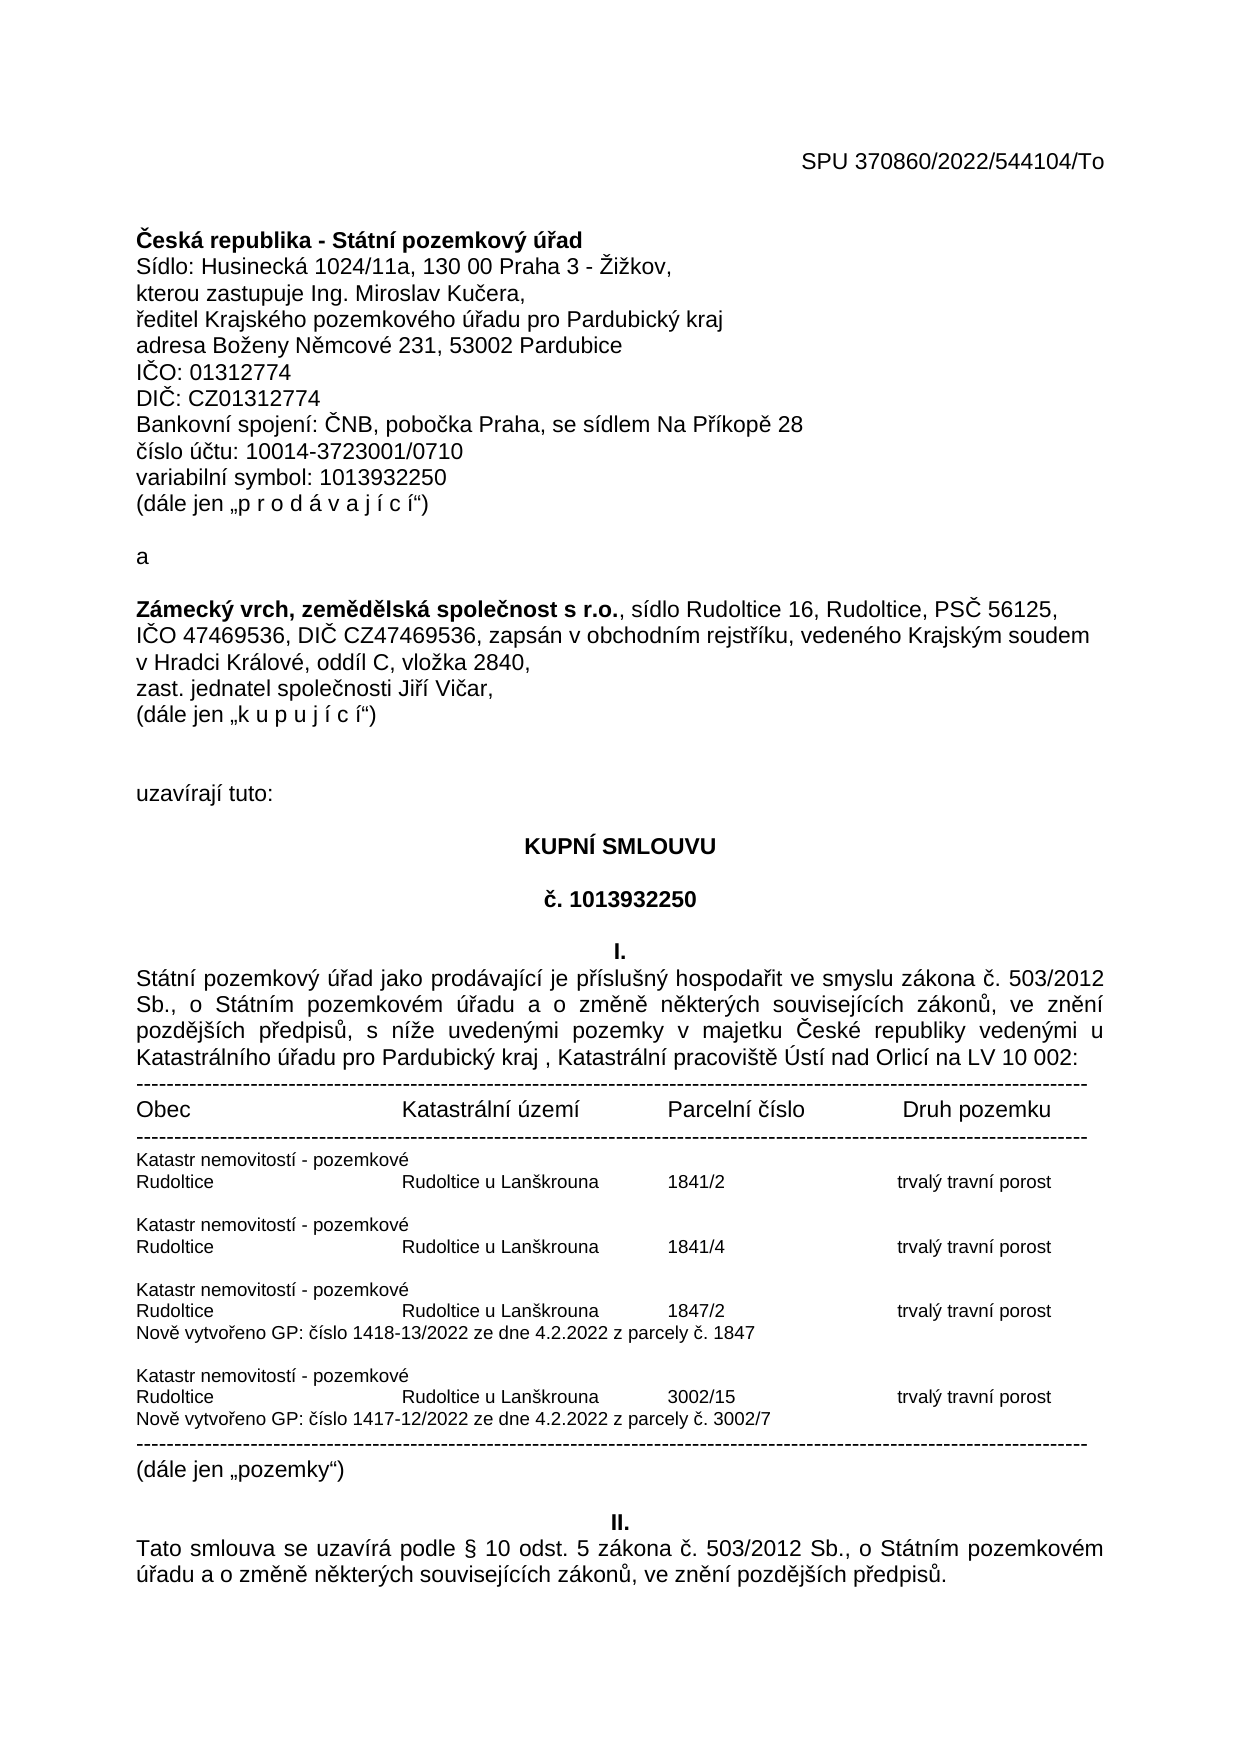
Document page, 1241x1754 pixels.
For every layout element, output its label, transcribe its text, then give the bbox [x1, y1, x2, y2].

text ----------------------------------------------------------------------------------------------------------------------------- [136, 1070, 1149, 1096]
text Katastr nemovitostí - pozemkové [136, 1278, 1104, 1300]
text (dále jen „pozemky“) [136, 1456, 1104, 1482]
text č. 1013932250 [136, 886, 1104, 912]
text ----------------------------------------------------------------------------------------------------------------------------- [136, 1123, 1149, 1149]
text DIČ: CZ01312774 [136, 385, 1104, 411]
text a [136, 543, 1104, 569]
text Nově vytvořeno GP: číslo 1417-12/2022 ze dne 4.2.2022 z parcely č. 3002/7 [136, 1408, 1104, 1429]
text číslo účtu: 10014-3723001/0710 [136, 438, 1104, 464]
text Státní pozemkový úřad jako prodávající je příslušný hospodařit ve smyslu zákona č. 503/2012 Sb., o Státním pozemkovém úřadu a o změně některých souvisejících zákonů, ve znění pozdějších předpisů, s níže uvedenými pozemky v majetku České republiky vedenými u Katastrálního úřadu pro Pardubický kraj , Katastrální pracoviště Ústí nad Orlicí na LV 10 002: [136, 965, 1104, 1070]
text I. [136, 938, 1104, 965]
text (dále jen „k u p u j í c í“) [136, 701, 1104, 727]
text adresa Boženy Němcové 231, 53002 Pardubice [136, 332, 1104, 358]
text Česká republika - Státní pozemkový úřad [136, 227, 1104, 253]
text ředitel Krajského pozemkového úřadu pro Pardubický kraj [136, 306, 1104, 332]
text Tato smlouva se uzavírá podle § 10 odst. 5 zákona č. 503/2012 Sb., o Státním pozemkovém úřadu a o změně některých souvisejících zákonů, ve znění pozdějších předpisů. [136, 1535, 1104, 1588]
text Rudoltice Rudoltice u Lanškrouna 3002/15 trvalý travní porost [136, 1386, 1104, 1408]
text kterou zastupuje Ing. Miroslav Kučera, [136, 279, 1104, 306]
text Zámecký vrch, zemědělská společnost s r.o., sídlo Rudoltice 16, Rudoltice, PSČ 56125, IČO 47469536, DIČ CZ47469536, zapsán v obchodním rejstříku, vedeného Krajským soudem v Hradci Králové, oddíl C, vložka 2840, [136, 596, 1104, 675]
text Sídlo: Husinecká 1024/11a, 130 00 Praha 3 - Žižkov, [136, 253, 1104, 279]
text Nově vytvořeno GP: číslo 1418-13/2022 ze dne 4.2.2022 z parcely č. 1847 [136, 1322, 1104, 1343]
text variabilní symbol: 1013932250 [136, 464, 1104, 490]
text Rudoltice Rudoltice u Lanškrouna 1847/2 trvalý travní porost [136, 1300, 1104, 1322]
text Rudoltice Rudoltice u Lanškrouna 1841/2 trvalý travní porost [136, 1171, 1104, 1192]
text II. [136, 1508, 1104, 1535]
text zast. jednatel společnosti Jiří Vičar, [136, 675, 1104, 701]
text Rudoltice Rudoltice u Lanškrouna 1841/4 trvalý travní porost [136, 1235, 1104, 1257]
text ----------------------------------------------------------------------------------------------------------------------------- [136, 1429, 1149, 1456]
text KUPNÍ SMLOUVU [136, 833, 1104, 859]
text Katastr nemovitostí - pozemkové [136, 1149, 1104, 1171]
text (dále jen „p r o d á v a j í c í“) [136, 490, 1104, 517]
text Bankovní spojení: ČNB, pobočka Praha, se sídlem Na Příkopě 28 [136, 411, 1104, 438]
text Katastr nemovitostí - pozemkové [136, 1365, 1104, 1386]
text SPU 370860/2022/544104/To [136, 148, 1104, 174]
text Obec Katastrální území Parcelní číslo Druh pozemku [136, 1096, 1104, 1123]
text Katastr nemovitostí - pozemkové [136, 1214, 1104, 1235]
text IČO: 01312774 [136, 358, 1104, 385]
text uzavírají tuto: [136, 780, 1104, 807]
